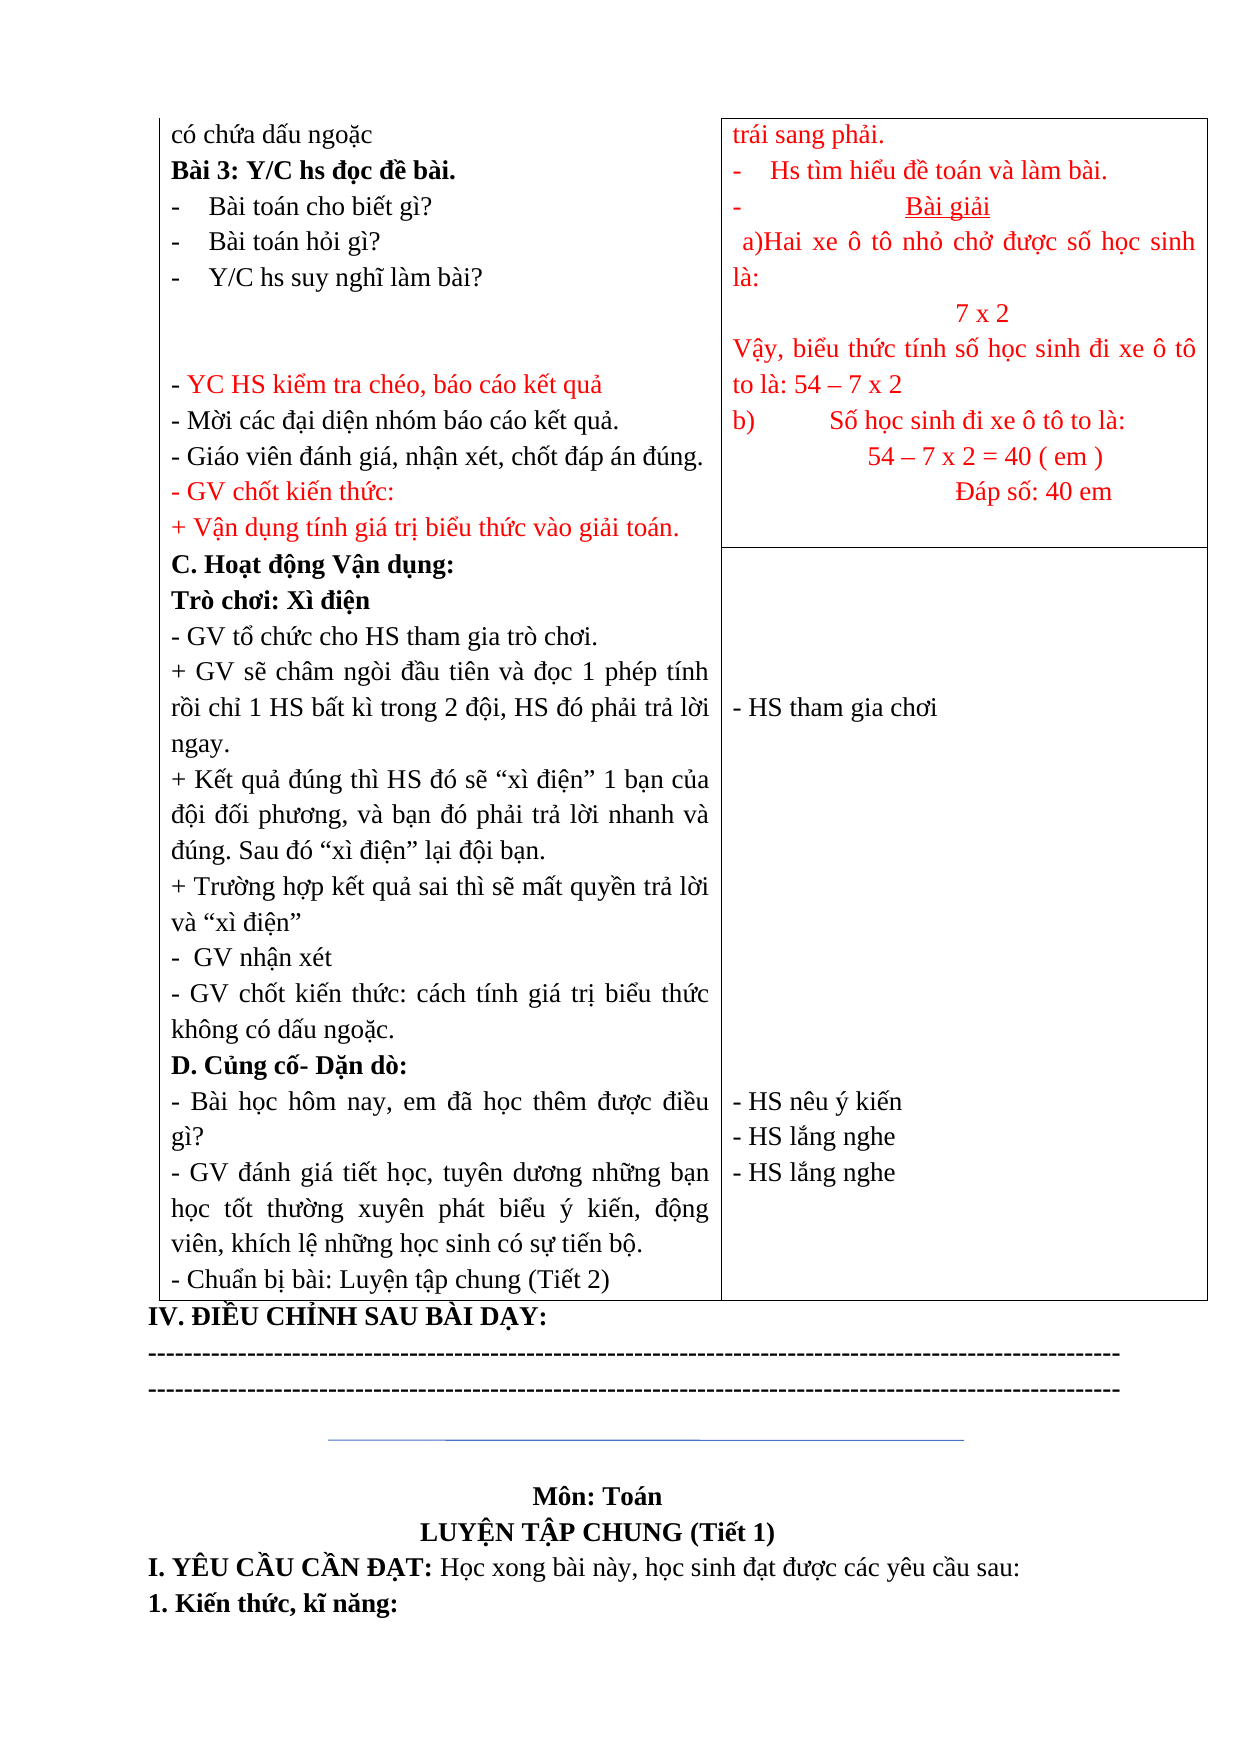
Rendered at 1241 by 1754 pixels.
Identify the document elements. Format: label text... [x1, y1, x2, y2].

text 1. Kiến thức, kĩ năng: [148, 1587, 1122, 1618]
text Môn: Toán [73, 1480, 1122, 1511]
table_cell D. Củng cố- Dặn dò: - Bài học hôm nay, em đã học thêm được điều gì? - GV đánh giá tiết học, tuyên dương những bạn học tốt thường xuyên phát biểu ý kiến, động viên, khích lệ những học sinh có sự tiến bộ. - Chuẩn bị bài: Luyện tập chung (Tiết 2) [160, 1049, 721, 1299]
text I. YÊU CẦU CẦN ĐẠT: Học xong bài này, học sinh đạt được các yêu cầu sau: [148, 1551, 1122, 1583]
table_cell - HS tham gia chơi [722, 548, 1207, 1049]
text IV. ĐIỀU CHỈNH SAU BÀI DẠY: [148, 1301, 1122, 1332]
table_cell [160, 118, 721, 547]
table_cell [722, 119, 1207, 547]
text LUYỆN TẬP CHUNG (Tiết 1) [73, 1516, 1122, 1547]
text ------------------------------------------------------------------------------------------------------------------------------------------------------------------------------------------------------------------------ [148, 1336, 1122, 1403]
table_cell C. Hoạt động Vận dụng: Trò chơi: Xì điện - GV tổ chức cho HS tham gia trò chơi. + GV sẽ châm ngòi đầu tiên và đọc 1 phép tính rồi chỉ 1 HS bất kì trong 2 đội, HS đó phải trả lời ngay. + Kết quả đúng thì HS đó sẽ “xì điện” 1 bạn của đội đối phương, và bạn đó phải trả lời nhanh và đúng. Sau đó “xì điện” lại đội bạn. + Trường hợp kết quả sai thì sẽ mất quyền trả lời và “xì điện” - GV nhận xét - GV chốt kiến thức: cách tính giá trị biểu thức không có dấu ngoặc. [160, 547, 721, 1049]
table_cell - HS nêu ý kiến - HS lắng nghe - HS lắng nghe [722, 1049, 1207, 1299]
